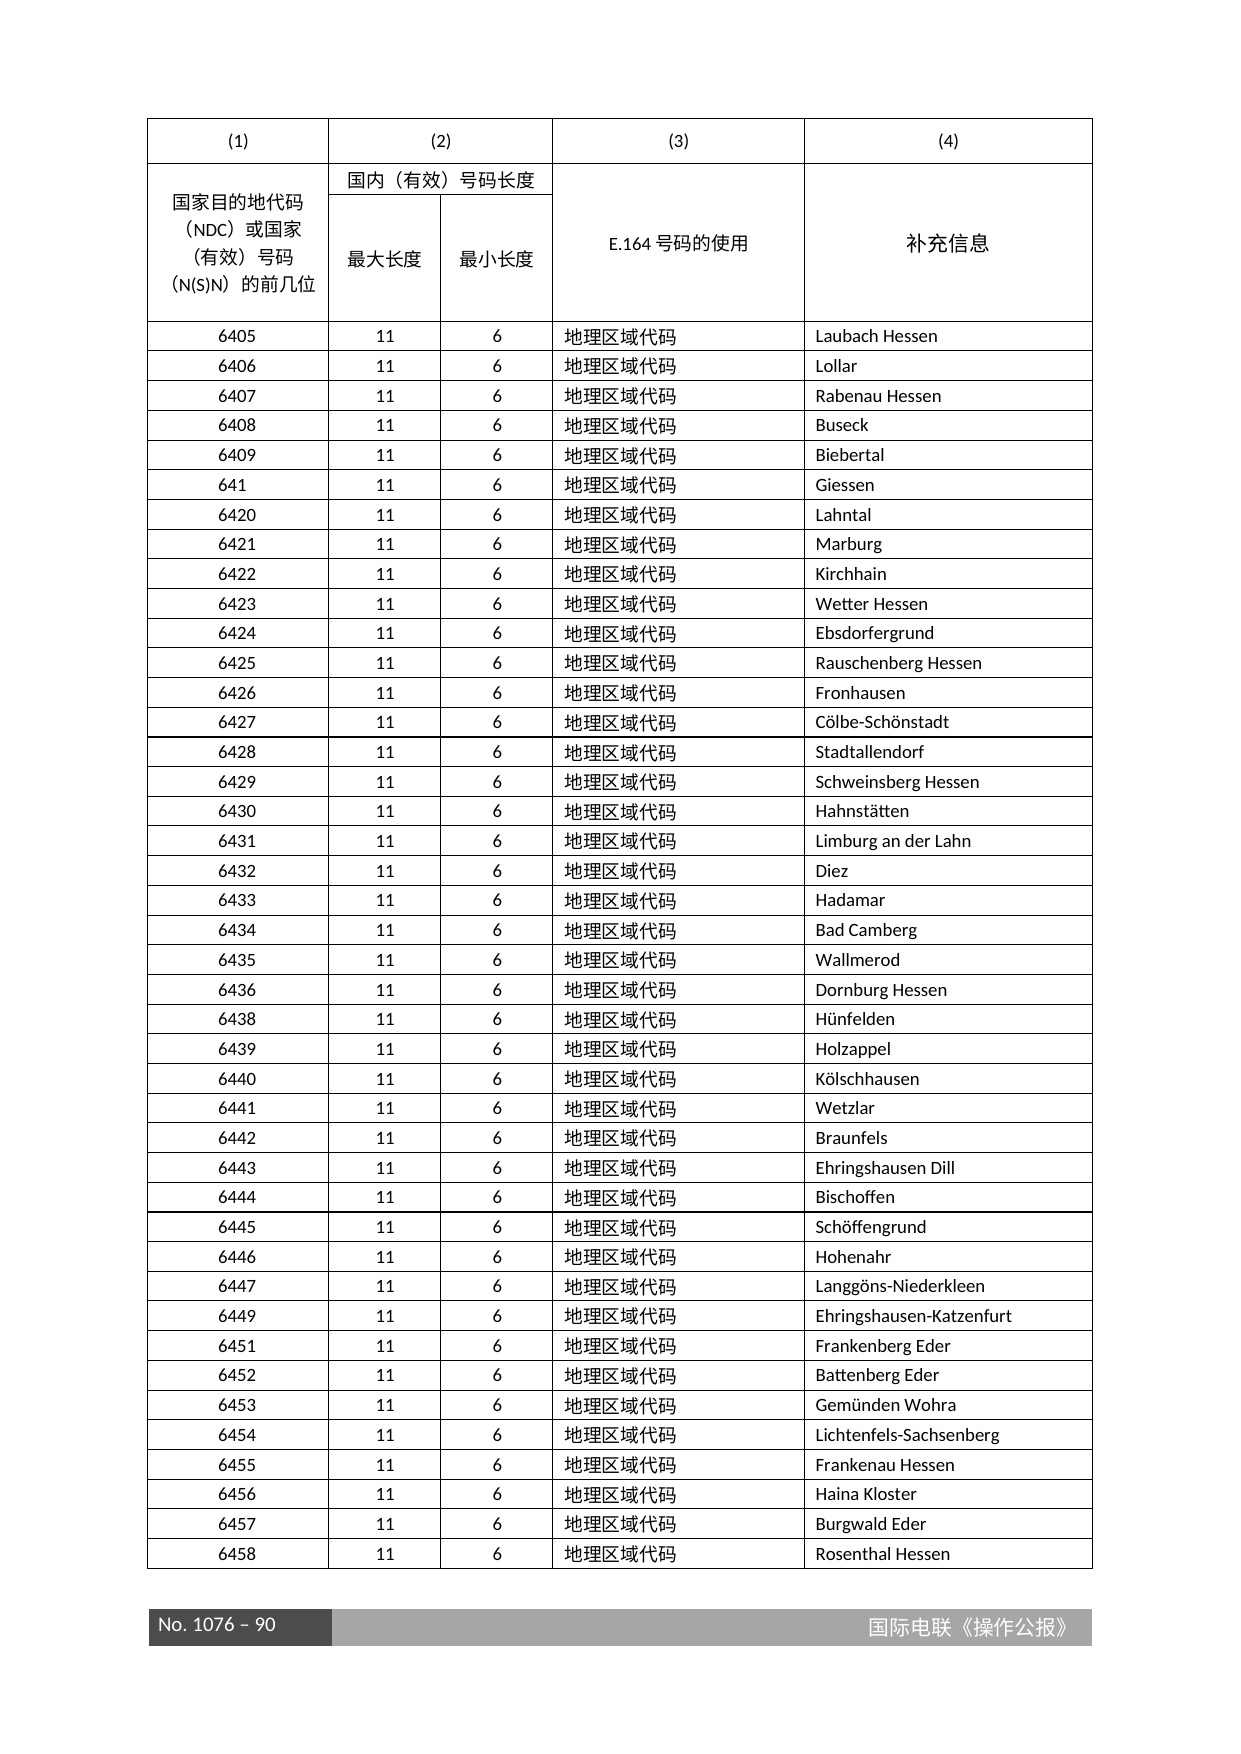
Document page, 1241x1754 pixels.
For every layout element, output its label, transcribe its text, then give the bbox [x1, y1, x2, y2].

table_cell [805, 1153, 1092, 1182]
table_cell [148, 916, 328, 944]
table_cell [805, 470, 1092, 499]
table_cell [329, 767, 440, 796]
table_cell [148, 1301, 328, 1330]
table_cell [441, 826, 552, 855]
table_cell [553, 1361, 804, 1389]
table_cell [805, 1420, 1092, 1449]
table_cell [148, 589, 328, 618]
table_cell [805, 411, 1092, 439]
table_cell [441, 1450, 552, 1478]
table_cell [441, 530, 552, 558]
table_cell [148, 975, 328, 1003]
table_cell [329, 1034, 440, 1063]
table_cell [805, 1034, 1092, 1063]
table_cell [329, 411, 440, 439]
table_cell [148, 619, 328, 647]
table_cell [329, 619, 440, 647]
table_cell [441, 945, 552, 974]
table_cell 最小长度 [441, 195, 552, 321]
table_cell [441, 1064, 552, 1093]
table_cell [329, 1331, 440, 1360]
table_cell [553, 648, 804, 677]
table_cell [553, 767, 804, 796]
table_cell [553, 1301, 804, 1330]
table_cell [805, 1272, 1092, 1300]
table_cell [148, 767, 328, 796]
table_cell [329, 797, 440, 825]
table_header (4) [805, 119, 1092, 163]
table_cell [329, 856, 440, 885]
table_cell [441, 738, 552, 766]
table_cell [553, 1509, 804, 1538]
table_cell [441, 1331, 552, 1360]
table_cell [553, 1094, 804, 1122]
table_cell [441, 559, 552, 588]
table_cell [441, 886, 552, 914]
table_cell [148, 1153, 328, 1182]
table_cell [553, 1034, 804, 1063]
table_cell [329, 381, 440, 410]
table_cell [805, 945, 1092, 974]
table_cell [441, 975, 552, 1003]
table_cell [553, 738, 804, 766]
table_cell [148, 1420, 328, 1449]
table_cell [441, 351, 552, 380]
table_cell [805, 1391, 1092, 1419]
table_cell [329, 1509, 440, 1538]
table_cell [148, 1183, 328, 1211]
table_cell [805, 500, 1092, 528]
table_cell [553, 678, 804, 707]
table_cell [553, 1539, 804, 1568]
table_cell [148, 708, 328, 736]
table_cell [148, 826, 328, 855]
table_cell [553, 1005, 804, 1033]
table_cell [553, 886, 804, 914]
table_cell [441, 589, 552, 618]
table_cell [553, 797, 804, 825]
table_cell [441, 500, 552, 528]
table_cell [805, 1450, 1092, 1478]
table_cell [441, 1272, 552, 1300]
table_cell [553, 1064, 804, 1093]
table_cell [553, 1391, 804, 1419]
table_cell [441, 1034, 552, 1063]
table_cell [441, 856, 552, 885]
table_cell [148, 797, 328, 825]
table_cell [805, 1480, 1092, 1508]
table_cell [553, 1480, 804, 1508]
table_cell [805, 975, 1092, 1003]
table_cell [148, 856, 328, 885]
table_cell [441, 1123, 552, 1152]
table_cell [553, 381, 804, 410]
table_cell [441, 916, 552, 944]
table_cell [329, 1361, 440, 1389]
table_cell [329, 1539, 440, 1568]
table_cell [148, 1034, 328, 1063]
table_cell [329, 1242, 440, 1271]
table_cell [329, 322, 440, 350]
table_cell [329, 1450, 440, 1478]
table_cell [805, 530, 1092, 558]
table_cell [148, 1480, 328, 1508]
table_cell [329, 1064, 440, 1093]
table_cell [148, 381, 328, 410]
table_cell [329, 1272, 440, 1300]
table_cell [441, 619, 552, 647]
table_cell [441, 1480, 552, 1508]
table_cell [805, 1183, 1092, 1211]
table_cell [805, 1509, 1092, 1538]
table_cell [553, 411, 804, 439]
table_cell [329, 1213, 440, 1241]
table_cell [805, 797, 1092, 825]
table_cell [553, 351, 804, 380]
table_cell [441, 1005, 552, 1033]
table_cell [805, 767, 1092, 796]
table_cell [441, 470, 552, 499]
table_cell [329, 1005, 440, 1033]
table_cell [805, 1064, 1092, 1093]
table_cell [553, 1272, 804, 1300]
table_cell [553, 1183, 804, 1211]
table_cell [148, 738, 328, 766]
table_cell E.164号码的使用 [553, 164, 804, 321]
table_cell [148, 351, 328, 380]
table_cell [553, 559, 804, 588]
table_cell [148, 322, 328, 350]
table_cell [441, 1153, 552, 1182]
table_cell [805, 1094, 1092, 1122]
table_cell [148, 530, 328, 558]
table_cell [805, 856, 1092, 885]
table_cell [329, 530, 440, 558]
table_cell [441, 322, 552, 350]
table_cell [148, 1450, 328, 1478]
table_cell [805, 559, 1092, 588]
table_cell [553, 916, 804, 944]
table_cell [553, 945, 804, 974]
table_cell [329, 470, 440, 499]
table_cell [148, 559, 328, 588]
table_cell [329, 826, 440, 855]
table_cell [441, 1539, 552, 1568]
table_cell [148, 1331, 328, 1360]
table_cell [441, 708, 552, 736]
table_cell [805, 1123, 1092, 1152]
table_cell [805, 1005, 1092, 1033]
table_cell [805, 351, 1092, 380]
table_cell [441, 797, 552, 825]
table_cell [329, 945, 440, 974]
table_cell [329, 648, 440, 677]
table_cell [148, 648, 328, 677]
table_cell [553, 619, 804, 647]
table_cell 国家目的地代码（NDC）或国家（有效）号码（N(S)N）的前几位 [148, 164, 328, 321]
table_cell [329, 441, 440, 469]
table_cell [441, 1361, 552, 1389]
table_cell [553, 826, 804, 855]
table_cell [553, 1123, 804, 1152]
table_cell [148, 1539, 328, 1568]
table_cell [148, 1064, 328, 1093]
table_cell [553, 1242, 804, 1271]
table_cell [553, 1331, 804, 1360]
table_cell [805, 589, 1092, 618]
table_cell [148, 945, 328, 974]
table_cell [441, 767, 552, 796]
table_header (3) [553, 119, 804, 163]
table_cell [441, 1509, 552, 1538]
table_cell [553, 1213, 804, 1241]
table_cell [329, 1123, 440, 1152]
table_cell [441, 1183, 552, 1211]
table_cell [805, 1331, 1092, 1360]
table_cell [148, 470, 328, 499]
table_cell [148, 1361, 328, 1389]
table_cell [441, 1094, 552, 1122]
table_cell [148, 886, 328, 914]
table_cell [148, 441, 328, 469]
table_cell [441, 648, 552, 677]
table_cell 最大长度 [329, 195, 440, 321]
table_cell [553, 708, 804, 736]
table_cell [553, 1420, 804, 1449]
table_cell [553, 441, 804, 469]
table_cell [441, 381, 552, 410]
table_header (1) [148, 119, 328, 163]
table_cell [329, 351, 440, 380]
table_header (2) [329, 119, 552, 163]
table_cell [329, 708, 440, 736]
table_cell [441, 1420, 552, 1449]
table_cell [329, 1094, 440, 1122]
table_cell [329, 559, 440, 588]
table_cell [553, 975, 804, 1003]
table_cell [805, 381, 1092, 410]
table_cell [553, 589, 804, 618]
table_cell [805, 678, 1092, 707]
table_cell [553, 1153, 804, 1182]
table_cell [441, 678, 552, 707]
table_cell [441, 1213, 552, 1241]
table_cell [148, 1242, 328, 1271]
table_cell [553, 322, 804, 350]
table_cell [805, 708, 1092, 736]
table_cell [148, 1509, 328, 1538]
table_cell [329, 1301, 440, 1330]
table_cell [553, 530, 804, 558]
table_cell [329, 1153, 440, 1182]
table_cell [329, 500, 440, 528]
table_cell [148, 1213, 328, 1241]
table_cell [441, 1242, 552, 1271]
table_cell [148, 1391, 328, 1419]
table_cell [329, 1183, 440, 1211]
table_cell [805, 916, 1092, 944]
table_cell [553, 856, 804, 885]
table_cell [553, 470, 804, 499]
table_cell 国内（有效）号码长度 [329, 164, 552, 194]
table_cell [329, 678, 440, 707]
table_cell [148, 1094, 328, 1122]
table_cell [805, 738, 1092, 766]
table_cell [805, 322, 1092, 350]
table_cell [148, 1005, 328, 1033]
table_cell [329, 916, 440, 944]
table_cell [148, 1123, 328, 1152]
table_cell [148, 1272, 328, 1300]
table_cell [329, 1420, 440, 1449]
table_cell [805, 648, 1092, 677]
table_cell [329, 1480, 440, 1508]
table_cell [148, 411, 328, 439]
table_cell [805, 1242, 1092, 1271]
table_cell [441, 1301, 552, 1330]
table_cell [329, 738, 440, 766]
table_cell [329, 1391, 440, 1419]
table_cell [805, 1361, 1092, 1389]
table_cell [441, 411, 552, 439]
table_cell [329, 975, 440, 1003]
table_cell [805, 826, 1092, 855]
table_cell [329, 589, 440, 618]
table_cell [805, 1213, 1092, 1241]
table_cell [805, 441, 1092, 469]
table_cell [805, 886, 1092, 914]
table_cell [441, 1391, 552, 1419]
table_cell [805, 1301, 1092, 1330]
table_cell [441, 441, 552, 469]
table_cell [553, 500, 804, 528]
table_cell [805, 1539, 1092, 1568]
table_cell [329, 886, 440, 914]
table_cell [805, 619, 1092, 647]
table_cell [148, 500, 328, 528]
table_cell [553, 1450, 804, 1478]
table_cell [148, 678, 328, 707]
table_cell 补充信息 [805, 164, 1092, 321]
